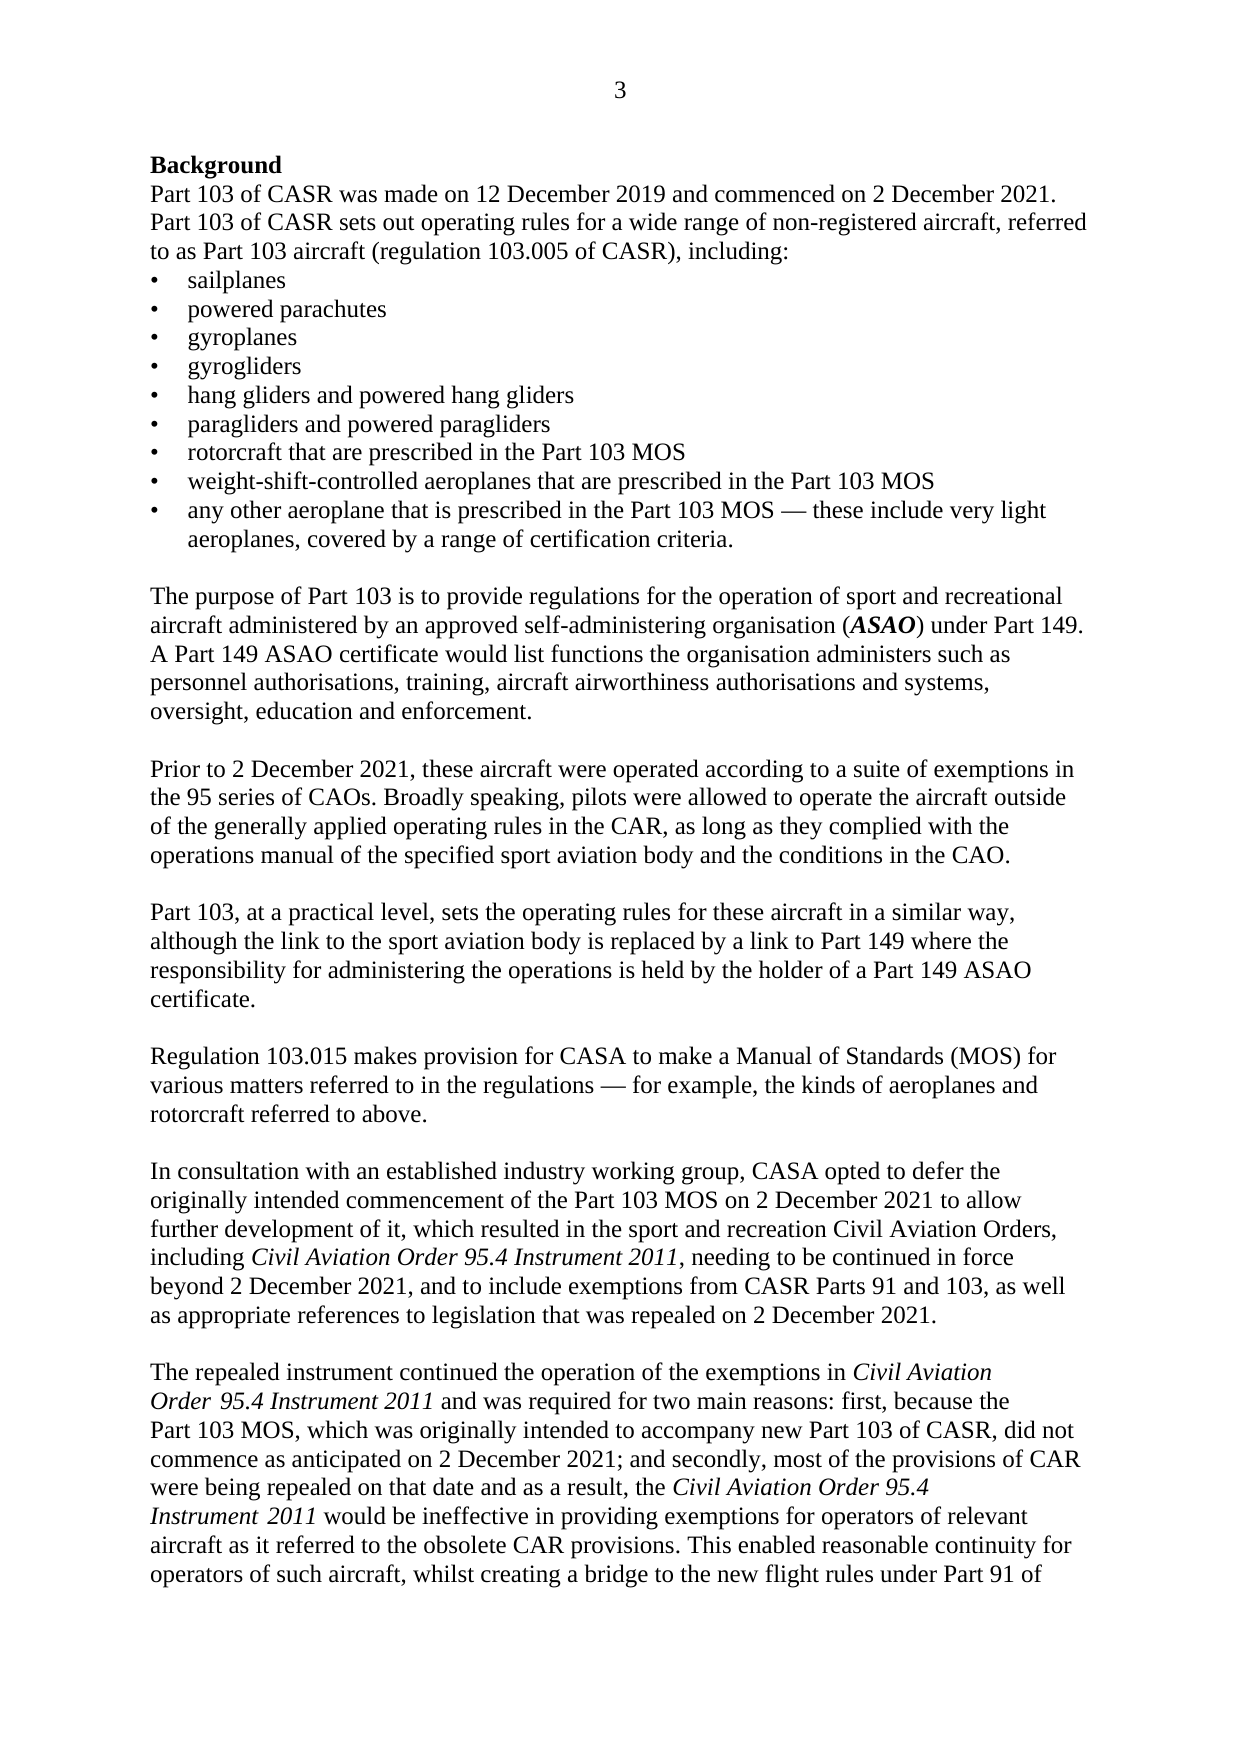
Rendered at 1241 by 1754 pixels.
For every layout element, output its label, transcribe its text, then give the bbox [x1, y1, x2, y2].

list rotorcraft that are prescribed in the Part 103 MOS [150, 437, 1090, 466]
list gyrogliders [150, 351, 1090, 380]
list paragliders and powered paragliders [150, 409, 1090, 437]
list gyroplanes [150, 322, 1090, 351]
list hang gliders and powered hang gliders [150, 380, 1090, 409]
list weight-shift-controlled aeroplanes that are prescribed in the Part 103 MOS [150, 466, 1090, 495]
text In consultation with an established industry working group, CASA opted to defer the originally intended commencement of the Part 103 MOS on 2 December 2021 to allow further development of it, which resulted in the sport and recreation Civil Aviation Orders, including Civil Aviation Order 95.4 Instrument 2011, needing to be continued in force beyond 2 December 2021, and to include exemptions from CASR Parts 91 and 103, as well as appropriate references to legislation that was repealed on 2 December 2021. [150, 1156, 1090, 1329]
text The purpose of Part 103 is to provide regulations for the operation of sport and recreational aircraft administered by an approved self-administering organisation (ASAO) under Part 149. A Part 149 ASAO certificate would list functions the organisation administers such as personnel authorisations, training, aircraft airworthiness authorisations and systems, oversight, education and enforcement. [150, 581, 1090, 725]
text Part 103, at a practical level, sets the operating rules for these aircraft in a similar way, although the link to the sport aviation body is replaced by a link to Part 149 where the responsibility for administering the operations is held by the holder of a Part 149 ASAO certificate. [150, 897, 1090, 1012]
text Background [150, 150, 1090, 179]
text Prior to 2 December 2021, these aircraft were operated according to a suite of exemptions in the 95 series of CAOs. Broadly speaking, pilots were allowed to operate the aircraft outside of the generally applied operating rules in the CAR, as long as they complied with the operations manual of the specified sport aviation body and the conditions in the CAO. [150, 754, 1090, 869]
text Part 103 of CASR was made on 12 December 2019 and commenced on 2 December 2021. Part 103 of CASR sets out operating rules for a wide range of non-registered aircraft, referred to as Part 103 aircraft (regulation 103.005 of CASR), including: [150, 179, 1090, 265]
text Regulation 103.015 makes provision for CASA to make a Manual of Standards (MOS) for various matters referred to in the regulations — for example, the kinds of aeroplanes and rotorcraft referred to above. [150, 1041, 1090, 1127]
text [150, 1357, 1090, 1587]
list sailplanes [150, 265, 1090, 294]
list powered parachutes [150, 294, 1090, 322]
list any other aeroplane that is prescribed in the Part 103 MOS — these include very light aeroplanes, covered by a range of certification criteria. [150, 495, 1090, 552]
